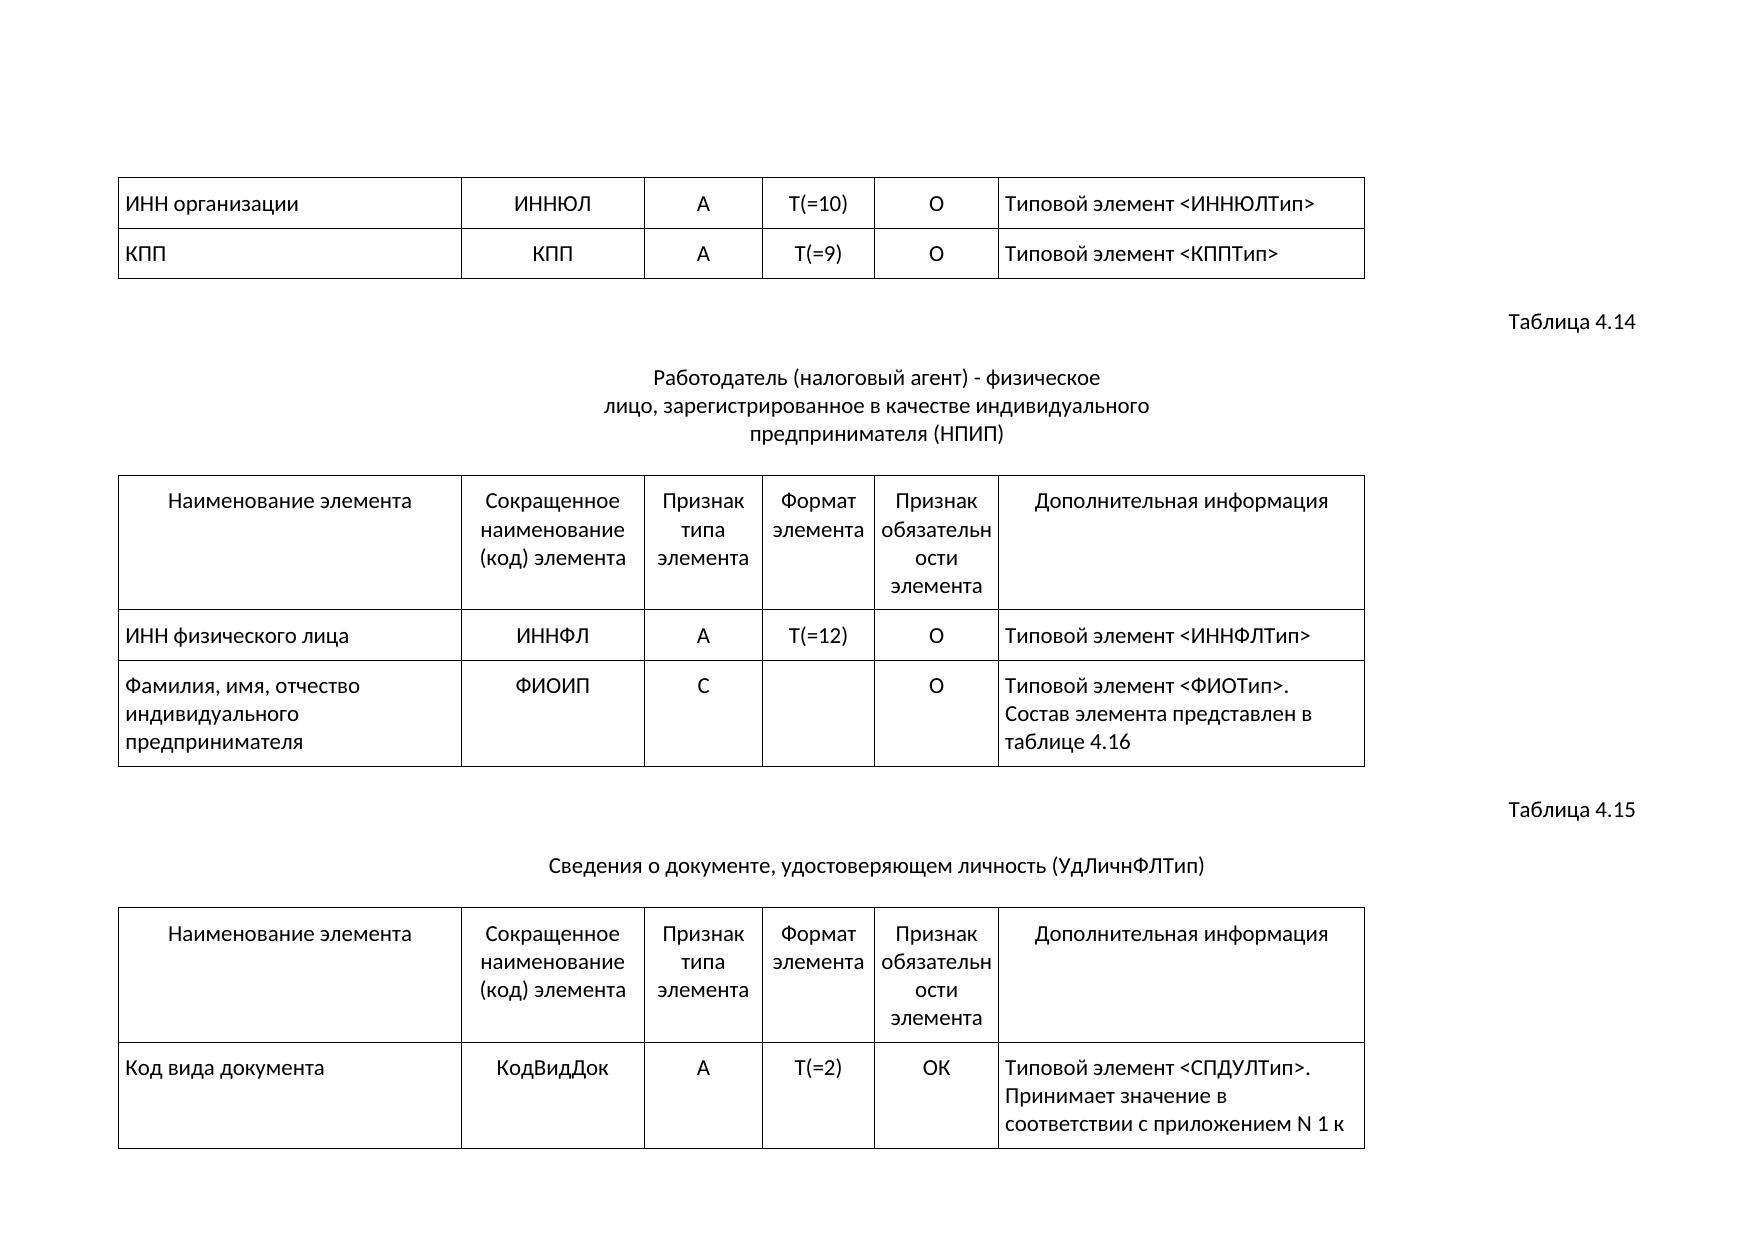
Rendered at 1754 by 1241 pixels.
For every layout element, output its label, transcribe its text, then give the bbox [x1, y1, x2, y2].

table_cell Код вида документа [119, 1043, 461, 1148]
table_cell [763, 661, 874, 766]
table_cell Типовой элемент <ИННЮЛТип> [999, 178, 1364, 227]
table_cell С [645, 661, 762, 766]
table_cell T(=9) [763, 229, 874, 278]
table_cell О [875, 661, 998, 766]
table_cell КодВидДок [462, 1043, 644, 1148]
table_header Сокращенное наименование (код) элемента [462, 476, 644, 609]
text Таблица 4.14 [118, 307, 1636, 335]
table_header Дополнительная информация [999, 476, 1364, 609]
table_header Признак типа элемента [645, 476, 762, 609]
table_cell О [875, 229, 998, 278]
table_cell Типовой элемент <ИННФЛТип> [999, 610, 1364, 660]
table_cell ОК [875, 1043, 998, 1148]
table_header Наименование элемента [119, 476, 461, 609]
table_cell ИНН организации [119, 178, 461, 227]
table_cell Типовой элемент <КППТип> [999, 229, 1364, 278]
table_cell Типовой элемент <ФИОТип>. Состав элемента представлен в таблице 4.16 [999, 661, 1364, 766]
table_header Формат элемента [763, 476, 874, 609]
table_cell А [645, 610, 762, 660]
table_cell А [645, 1043, 762, 1148]
table_cell ИННЮЛ [462, 178, 644, 227]
table_header Признак обязательности элемента [875, 476, 998, 609]
table_cell T(=12) [763, 610, 874, 660]
table_header Формат элемента [763, 908, 874, 1042]
table_cell А [645, 229, 762, 278]
table_header Дополнительная информация [999, 908, 1364, 1042]
table_cell КПП [119, 229, 461, 278]
table_header Сокращенное наименование (код) элемента [462, 908, 644, 1042]
table_cell ИННФЛ [462, 610, 644, 660]
table_cell ИНН физического лица [119, 610, 461, 660]
table_cell О [875, 178, 998, 227]
text Работодатель (налоговый агент) - физическое [118, 363, 1636, 391]
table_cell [999, 1043, 1364, 1148]
table_cell А [645, 178, 762, 227]
text Таблица 4.15 [118, 795, 1636, 823]
table_cell КПП [462, 229, 644, 278]
table_header Наименование элемента [119, 908, 461, 1042]
text Сведения о документе, удостоверяющем личность (УдЛичнФЛТип) [118, 851, 1636, 879]
table_cell О [875, 610, 998, 660]
table_header Признак типа элемента [645, 908, 762, 1042]
table_cell ФИОИП [462, 661, 644, 766]
text предпринимателя (НПИП) [118, 419, 1636, 447]
table_cell T(=10) [763, 178, 874, 227]
table_cell Фамилия, имя, отчество индивидуального предпринимателя [119, 661, 461, 766]
table_header Признак обязательности элемента [875, 908, 998, 1042]
table_cell T(=2) [763, 1043, 874, 1148]
text лицо, зарегистрированное в качестве индивидуального [118, 391, 1636, 419]
